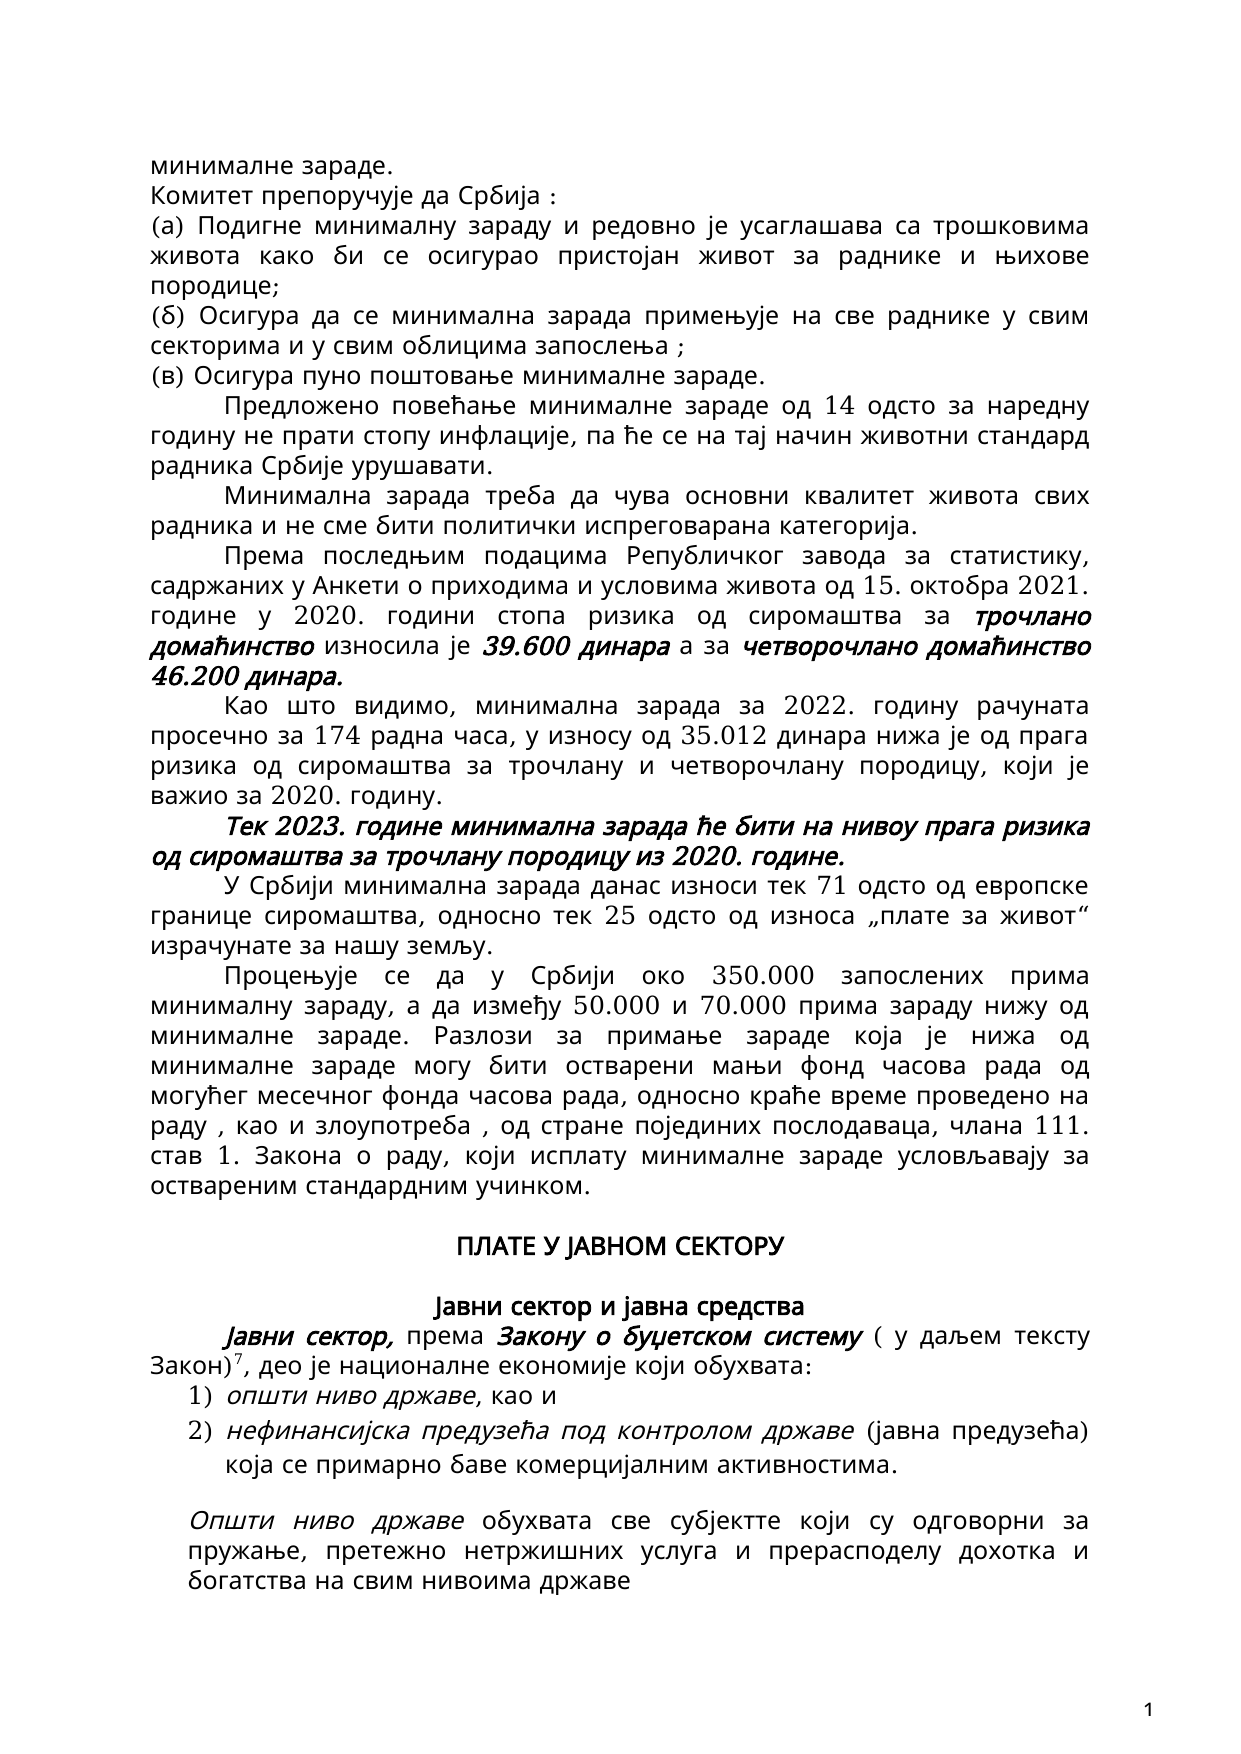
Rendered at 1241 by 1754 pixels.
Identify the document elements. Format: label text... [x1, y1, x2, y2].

text Као што видимо, минимална зарада за 2022. годину рачуната просечно за 174 радна часа, у износу од 35.012 динара нижа је од прага ризика од сиромаштва за трочлану и четворочлану породицу, који је важио за 2020. годину. [150, 690, 1090, 810]
text У Србији минимална зарада данас износи тек 71 одсто од европске границе сиромаштва, односно тек 25 одсто од износа „плате за живот“ израчунате за нашу земљу. [150, 870, 1090, 960]
text Комитет препоручује да Србија : [150, 180, 1090, 210]
text ПЛАТЕ У ЈАВНОМ СЕКТОРУ [150, 1230, 1090, 1260]
text Општи ниво државе обухвата све субјектте који су одговорни за пружање, претежно нетржишних услуга и прерасподелу дохотка и богатства на свим нивоима државе [187, 1504, 1090, 1594]
text (а) Подигне минималну зараду и редовно је усаглашава са трошковима живота како би се осигурао пристојан живот за раднике и њихове породице; [150, 210, 1090, 300]
text Јавни сектор, према Закону о буџетском систему ( у даљем тексту Закон)7, део је националне економије који обухвата: [150, 1320, 1090, 1380]
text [150, 150, 1090, 180]
list нефинансијска предузећа под контролом државе (јавна предузећа) која се примарно баве комерцијалним активностима. [187, 1414, 1090, 1479]
list општи ниво државе, као и [187, 1380, 1090, 1410]
text Према последњим подацима Републичког завода за статистику, садржаних у Анкети о приходима и условима живота од 15. октобра 2021. године у 2020. години стопа ризика од сиромаштва за трочлано домаћинство износила је 39.600 динара а за четворочлано домаћинство 46.200 динара. [150, 540, 1090, 690]
text Процењује се да у Србији око 350.000 запослених прима минималну зараду, а да између 50.000 и 70.000 прима зараду нижу од минималне зараде. Разлози за примање зараде која је нижа од минималне зараде могу бити остварени мањи фонд часова рада од могућег месечног фонда часова рада, односно краће време проведено на раду , као и злоупотреба , од стране појединих послодаваца, члана 111. став 1. Закона о раду, који исплату минималне зараде условљавају за оствареним стандардним учинком. [150, 960, 1090, 1200]
text Предложено повећање минималне зараде од 14 одсто за наредну годину не прати стопу инфлације, па ће се на тај начин животни стандард радника Србије урушавати. [150, 390, 1090, 480]
text Тек 2023. године минимална зарада ће бити на нивоу прага ризика од сиромаштва за трочлану породицу из 2020. године. [150, 810, 1090, 870]
text (б) Осигура да се минимална зарада примењује на све раднике у свим секторима и у свим облицима запослења ; [150, 300, 1090, 360]
text Минимална зарада треба да чува основни квалитет живота свих радника и не сме бити политички испреговарана категорија. [150, 480, 1090, 540]
text (в) Осигура пуно поштовање минималне зараде. [150, 360, 1090, 390]
text Јавни сектор и јавна средства [150, 1290, 1090, 1320]
